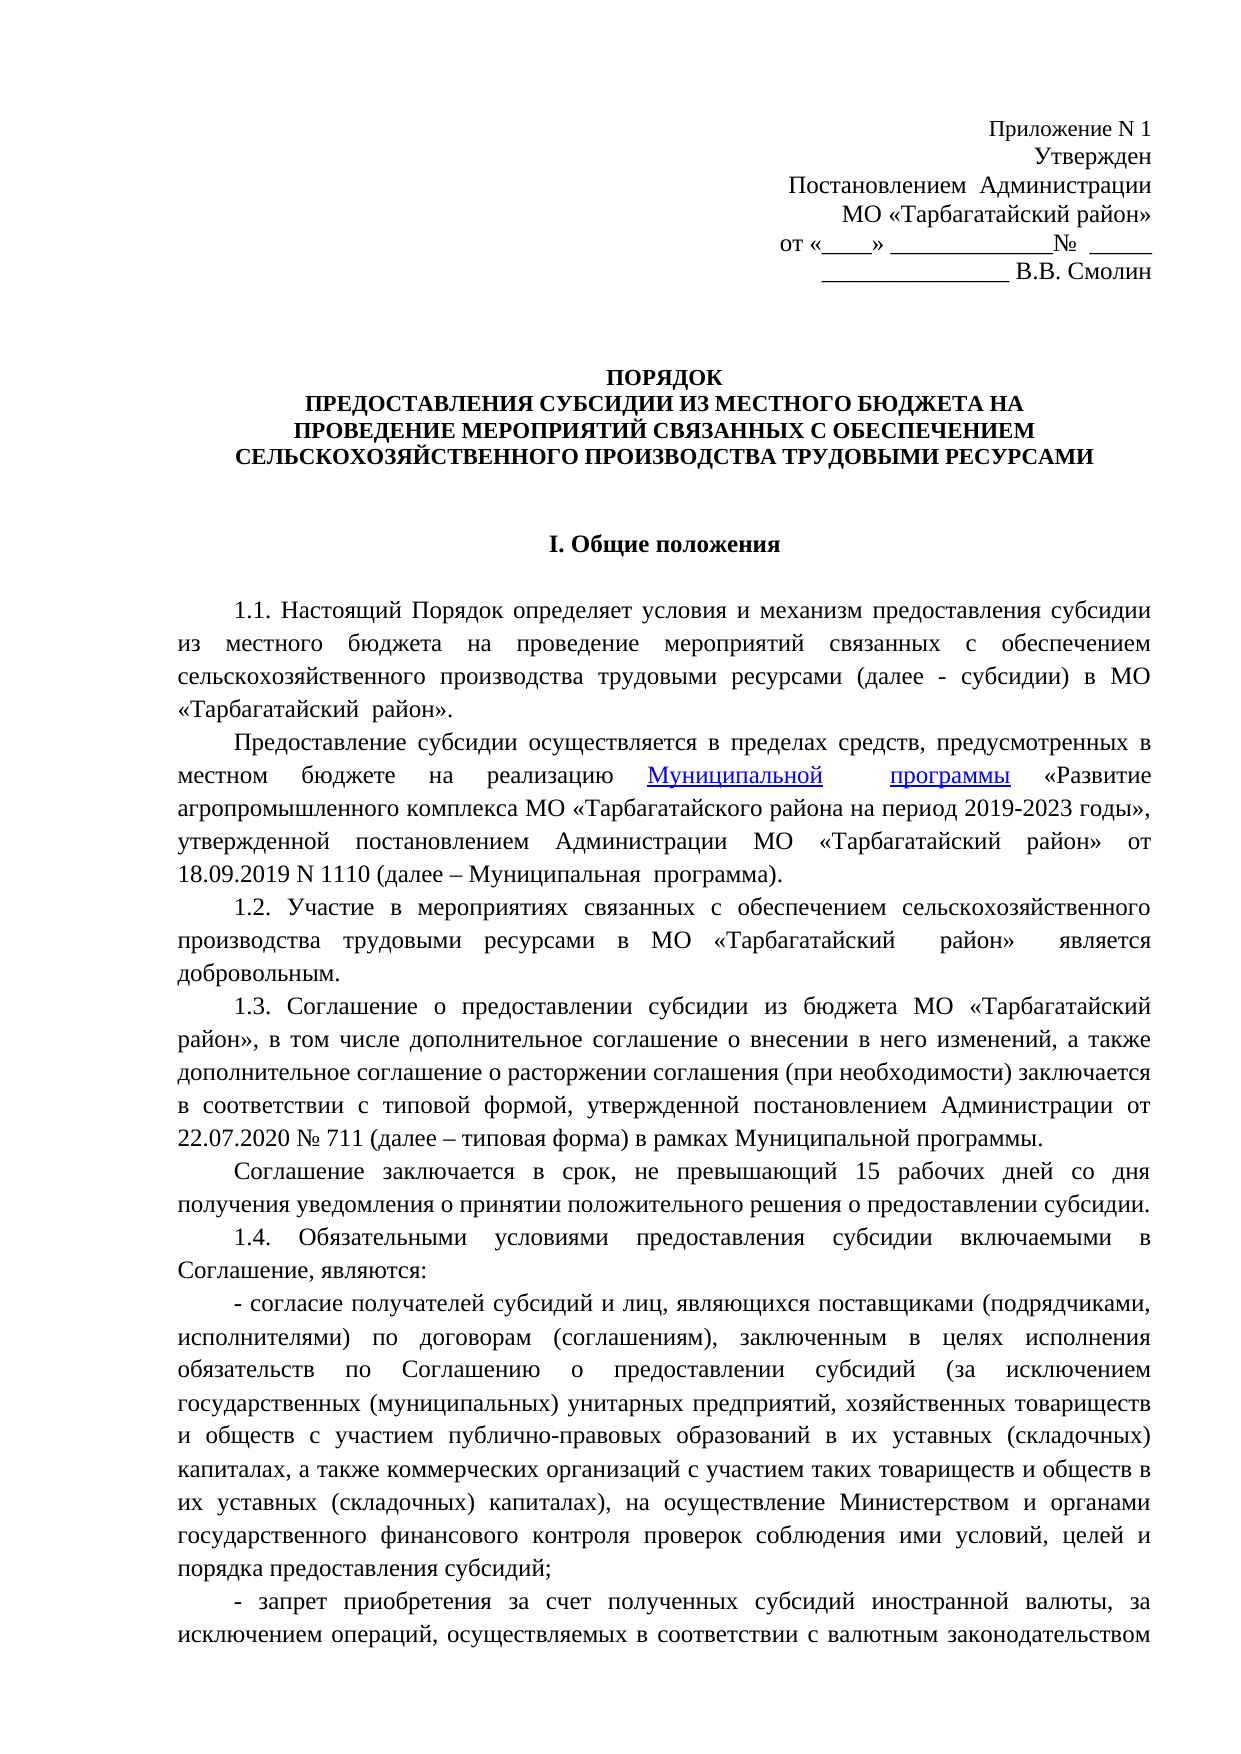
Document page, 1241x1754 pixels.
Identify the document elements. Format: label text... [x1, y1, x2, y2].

text Постановлением Администрации [177, 170, 1152, 199]
text Предоставление субсидии осуществляется в пределах средств, предусмотренных в местном бюджете на реализацию Муниципальной программы «Развитие агропромышленного комплекса МО «Тарбагатайского района на период 2019-2023 годы», утвержденной постановлением Администрации МО «Тарбагатайский район» от 18.09.2019 N 1110 (далее – Муниципальная программа). [177, 727, 1152, 888]
text Утвержден [177, 141, 1152, 170]
text 1.4. Обязательными условиями предоставления субсидии включаемыми в Соглашение, являются: [177, 1222, 1152, 1284]
text 1.1. Настоящий Порядок определяет условия и механизм предоставления субсидии из местного бюджета на проведение мероприятий связанных с обеспечением сельскохозяйственного производства трудовыми ресурсами (далее - субсидии) в МО «Тарбагатайский район». [177, 595, 1152, 723]
text Приложение N 1 [177, 115, 1152, 141]
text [177, 1586, 1152, 1647]
text Соглашение заключается в срок, не превышающий 15 рабочих дней со дня получения уведомления о принятии положительного решения о предоставлении субсидии. [177, 1156, 1152, 1218]
text от «____» _____________№ _____ [177, 228, 1152, 256]
title ПОРЯДОК [177, 364, 1152, 391]
title проведение мероприятий связанных с обеспечением сельскохозяйственного производства трудовыми ресурсами [177, 417, 1152, 469]
title I. Общие положения [177, 529, 1152, 558]
text _______________ В.В. Смолин [177, 256, 1152, 285]
title ПРЕДОСТАВЛЕНИЯ СУБСИДИИ ИЗ МЕСТНОГО БЮДЖЕТА НА [177, 391, 1152, 417]
text 1.2. Участие в мероприятиях связанных с обеспечением сельскохозяйственного производства трудовыми ресурсами в МО «Тарбагатайский район» является добровольным. [177, 892, 1152, 987]
text - согласие получателей субсидий и лиц, являющихся поставщиками (подрядчиками, исполнителями) по договорам (соглашениям), заключенным в целях исполнения обязательств по Соглашению о предоставлении субсидий (за исключением государственных (муниципальных) унитарных предприятий, хозяйственных товариществ и обществ с участием публично-правовых образований в их уставных (складочных) капиталах, а также коммерческих организаций с участием таких товариществ и обществ в их уставных (складочных) капиталах), на осуществление Министерством и органами государственного финансового контроля проверок соблюдения ими условий, целей и порядка предоставления субсидий; [177, 1288, 1152, 1581]
text МО «Тарбагатайский район» [177, 199, 1152, 228]
text 1.3. Соглашение о предоставлении субсидии из бюджета МО «Тарбагатайский район», в том числе дополнительное соглашение о внесении в него изменений, а также дополнительное соглашение о расторжении соглашения (при необходимости) заключается в соответствии с типовой формой, утвержденной постановлением Администрации от 22.07.2020 № 711 (далее – типовая форма) в рамках Муниципальной программы. [177, 991, 1152, 1152]
